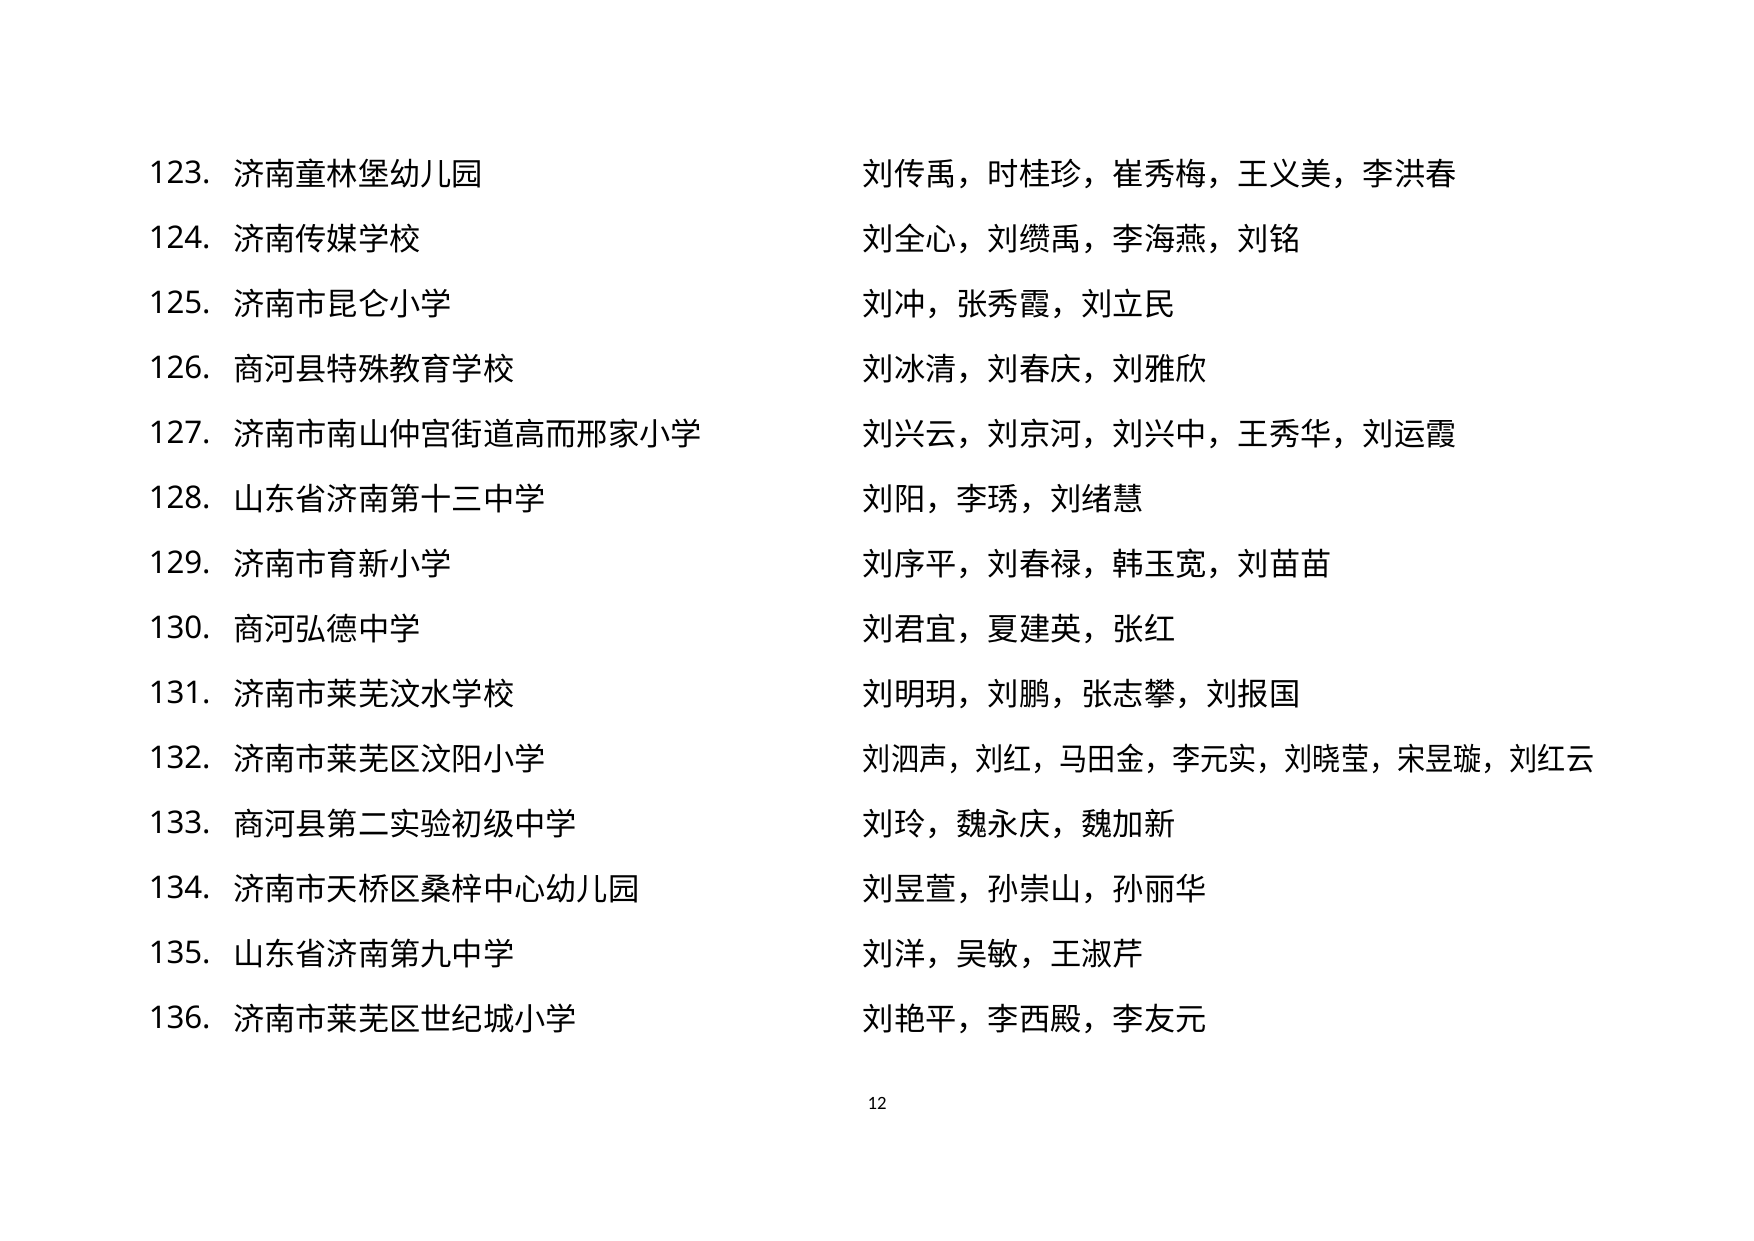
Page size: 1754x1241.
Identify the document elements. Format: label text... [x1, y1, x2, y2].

table_cell 136. [105, 984, 222, 1049]
table_cell 134. [105, 854, 222, 919]
table_cell 济南市南山仲宫街道高而邢家小学 [222, 399, 851, 464]
table_cell 130. [105, 594, 222, 659]
table_cell 刘全心，刘缵禹，李海燕，刘铭 [851, 204, 1720, 269]
table_cell 山东省济南第十三中学 [222, 464, 851, 529]
table_cell 133. [105, 789, 222, 854]
table_cell 刘泗声，刘红，马田金，李元实，刘晓莹，宋昱璇，刘红云 [851, 724, 1720, 789]
table_cell 刘昱萱，孙崇山，孙丽华 [851, 854, 1720, 919]
table_cell 125. [105, 269, 222, 334]
table_cell 济南市莱芜区世纪城小学 [222, 984, 851, 1049]
table_cell 济南传媒学校 [222, 204, 851, 269]
table_cell 济南市莱芜区汶阳小学 [222, 724, 851, 789]
table_cell 商河弘德中学 [222, 594, 851, 659]
table_cell 126. [105, 334, 222, 399]
table_cell 128. [105, 464, 222, 529]
table_cell 刘洋，吴敏，王淑芹 [851, 919, 1720, 984]
table_cell 刘冲，张秀霞，刘立民 [851, 269, 1720, 334]
table_cell 124. [105, 204, 222, 269]
table_cell 商河县第二实验初级中学 [222, 789, 851, 854]
table_cell 刘明玥，刘鹏，张志攀，刘报国 [851, 659, 1720, 724]
table_cell 刘君宜，夏建英，张红 [851, 594, 1720, 659]
table_cell 济南市莱芜汶水学校 [222, 659, 851, 724]
table_cell 刘艳平，李西殿，李友元 [851, 984, 1720, 1049]
table_cell 济南市昆仑小学 [222, 269, 851, 334]
table_cell 131. [105, 659, 222, 724]
table_cell 济南市天桥区桑梓中心幼儿园 [222, 854, 851, 919]
table_cell 135. [105, 919, 222, 984]
table_cell 123. [105, 139, 222, 204]
table_cell 济南童林堡幼儿园 [222, 139, 851, 204]
table_cell 刘阳，李琇，刘绪慧 [851, 464, 1720, 529]
table_cell 127. [105, 399, 222, 464]
table_cell 刘冰清，刘春庆，刘雅欣 [851, 334, 1720, 399]
table_cell 132. [105, 724, 222, 789]
table_cell 刘玲，魏永庆，魏加新 [851, 789, 1720, 854]
table_cell 刘传禹，时桂珍，崔秀梅，王义美，李洪春 [851, 139, 1720, 204]
table_cell 刘序平，刘春禄，韩玉宽，刘苗苗 [851, 529, 1720, 594]
table_cell 刘兴云，刘京河，刘兴中，王秀华，刘运霞 [851, 399, 1720, 464]
table_cell 山东省济南第九中学 [222, 919, 851, 984]
table_cell 129. [105, 529, 222, 594]
table_cell 商河县特殊教育学校 [222, 334, 851, 399]
table_cell 济南市育新小学 [222, 529, 851, 594]
